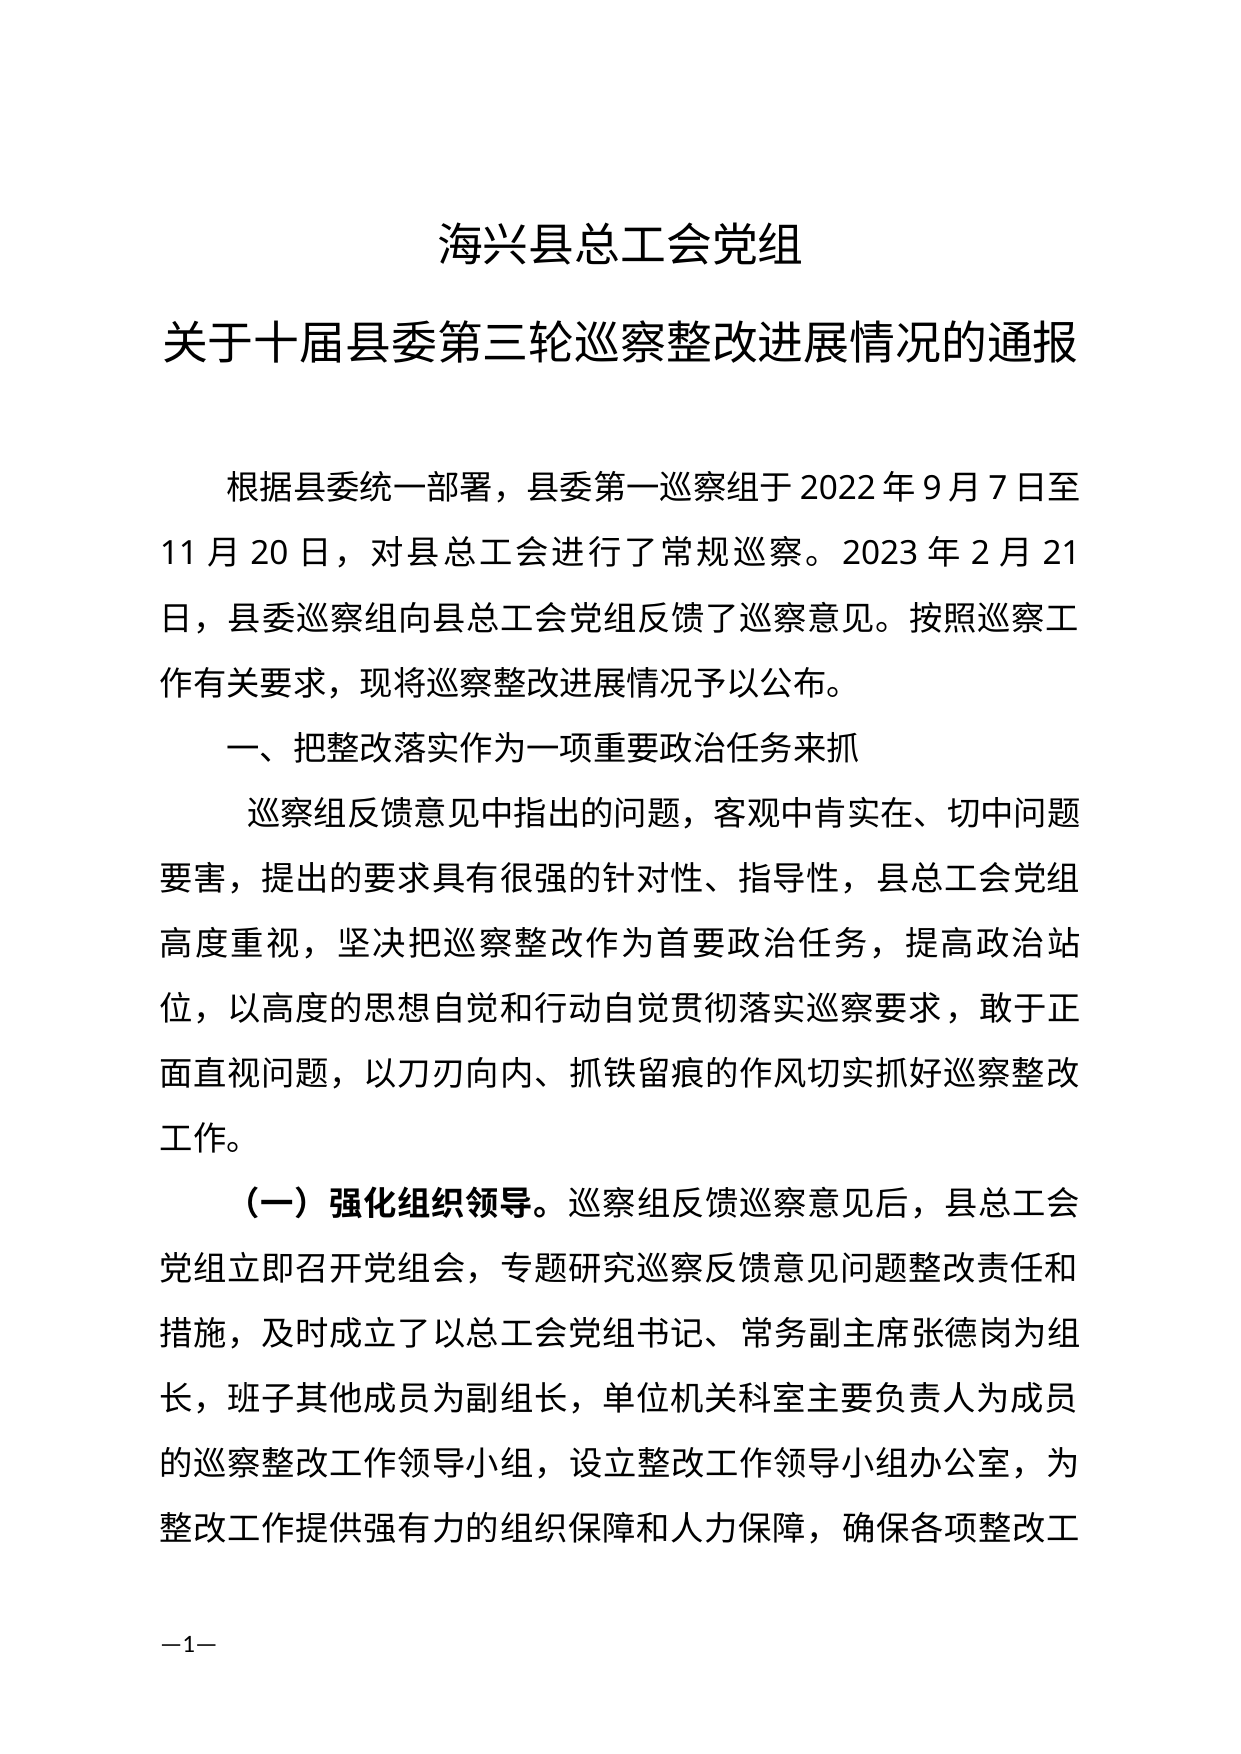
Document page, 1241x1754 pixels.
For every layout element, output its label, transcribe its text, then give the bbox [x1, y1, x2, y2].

text 根据县委统一部署，县委第一巡察组于2022年9月7日至11月20日，对县总工会进行了常规巡察。2023年2月21日，县委巡察组向县总工会党组反馈了巡察意见。按照巡察工作有关要求，现将巡察整改进展情况予以公布。 [159, 453, 1081, 713]
list 一、把整改落实作为一项重要政治任务来抓 [159, 713, 1081, 778]
text 关于十届县委第三轮巡察整改进展情况的通报 [159, 290, 1081, 388]
text 海兴县总工会党组 [159, 193, 1081, 290]
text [159, 1168, 1081, 1558]
text 巡察组反馈意见中指出的问题，客观中肯实在、切中问题要害，提出的要求具有很强的针对性、指导性，县总工会党组高度重视，坚决把巡察整改作为首要政治任务，提高政治站位，以高度的思想自觉和行动自觉贯彻落实巡察要求，敢于正面直视问题，以刀刃向内、抓铁留痕的作风切实抓好巡察整改工作。 [159, 778, 1081, 1168]
